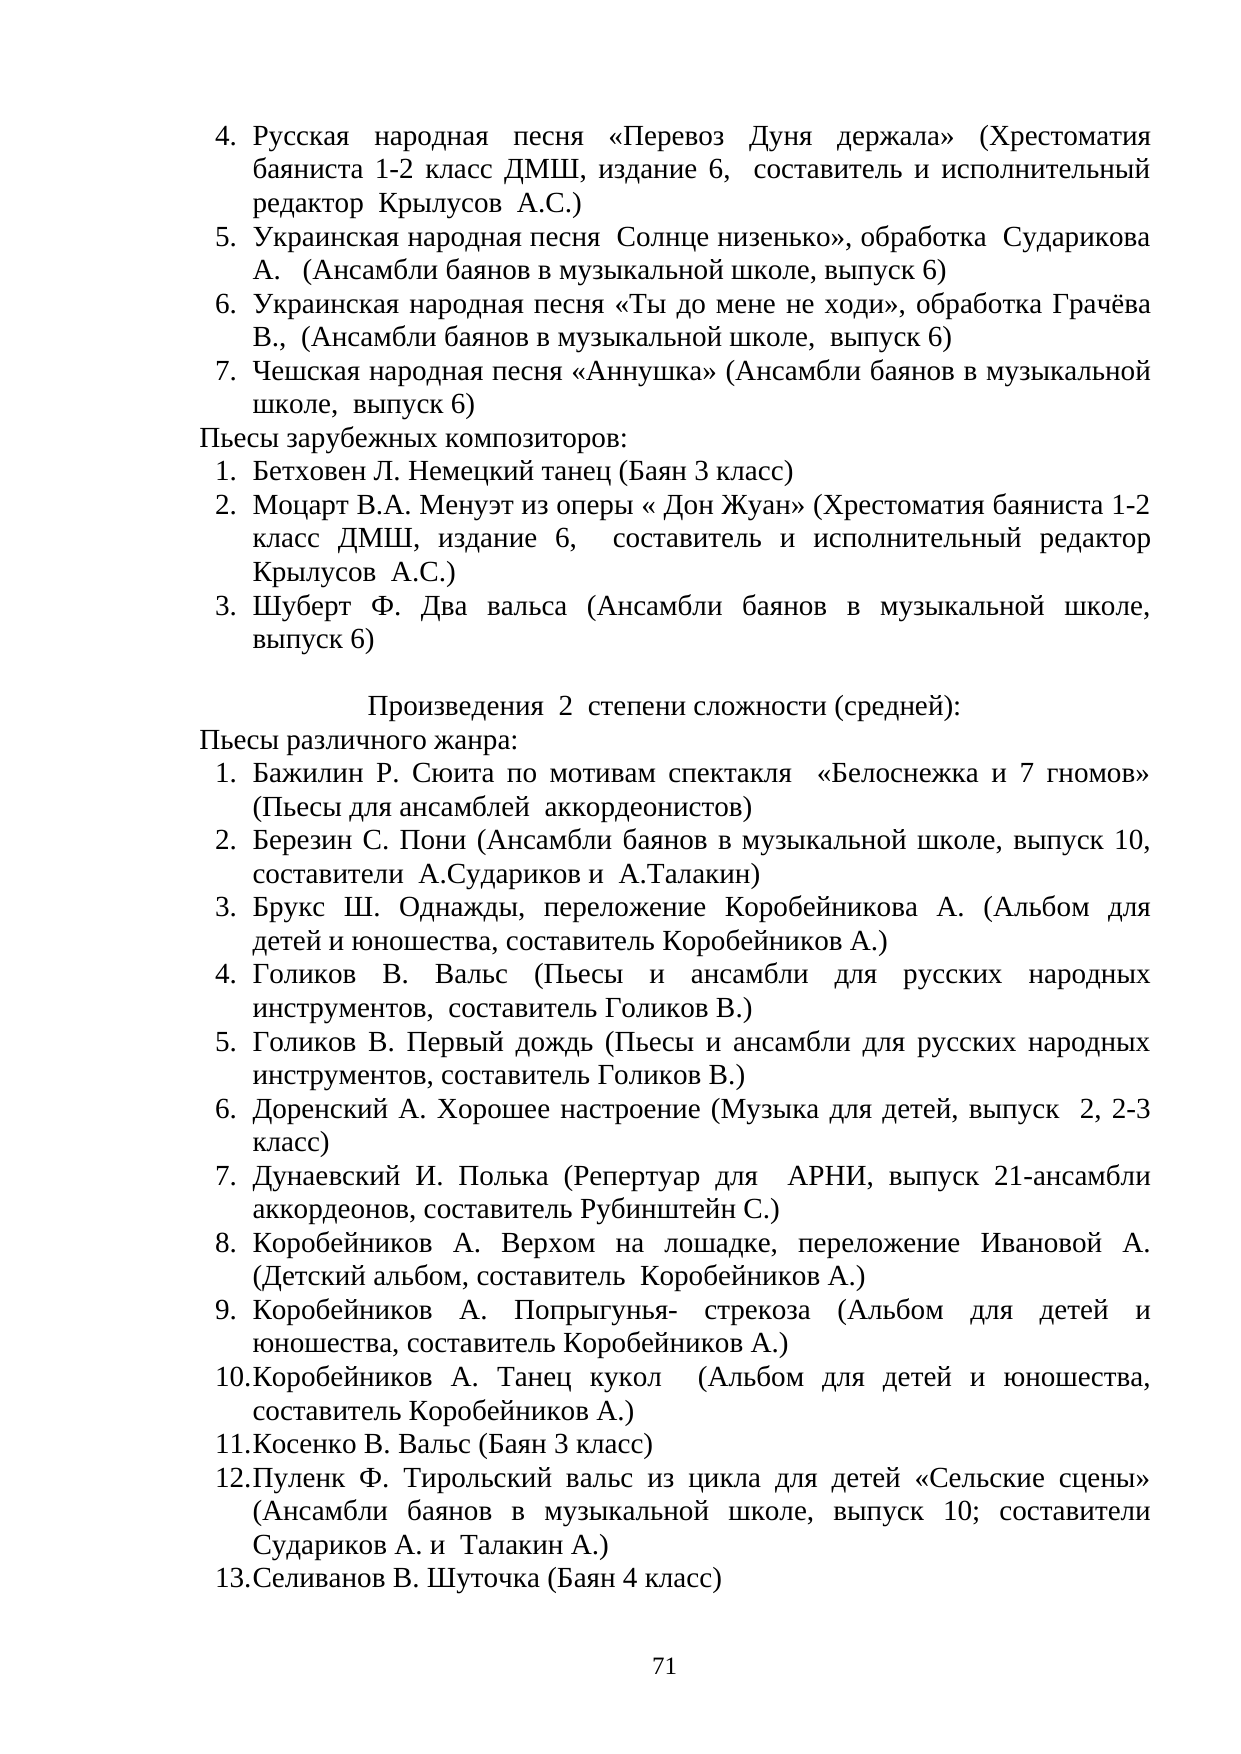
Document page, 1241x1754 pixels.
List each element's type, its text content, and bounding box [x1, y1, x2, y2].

text Произведения 2 степени сложности (средней): [177, 688, 1152, 722]
list Шуберт Ф. Два вальса (Ансамбли баянов в музыкальной школе, выпуск 6) [215, 588, 1152, 655]
list Голиков В. Первый дождь (Пьесы и ансамбли для русских народных инструментов, составитель Голиков В.) [215, 1024, 1152, 1091]
list Березин С. Пони (Ансамбли баянов в музыкальной школе, выпуск 10, составители А.Судариков и А.Талакин) [215, 822, 1152, 889]
list Коробейников А. Танец кукол (Альбом для детей и юношества, составитель Коробейников А.) [215, 1359, 1152, 1426]
list Коробейников А. Попрыгунья- стрекоза (Альбом для детей и юношества, составитель Коробейников А.) [215, 1292, 1152, 1359]
list Косенко В. Вальс (Баян 3 класс) [215, 1426, 1152, 1460]
list Чешская народная песня «Аннушка» (Ансамбли баянов в музыкальной школе, выпуск 6) [215, 353, 1152, 420]
text Пьесы различного жанра: [177, 722, 1152, 755]
list Селиванов В. Шуточка (Баян 4 класс) [215, 1560, 1152, 1594]
list Моцарт В.А. Менуэт из оперы « Дон Жуан» (Хрестоматия баяниста 1-2 класс ДМШ, издание 6, составитель и исполнительный редактор Крылусов А.С.) [215, 487, 1152, 588]
text Пьесы зарубежных композиторов: [177, 420, 1152, 453]
list Русская народная песня «Перевоз Дуня держала» (Хрестоматия баяниста 1-2 класс ДМШ, издание 6, составитель и исполнительный редактор Крылусов А.С.) [215, 118, 1152, 219]
list Коробейников А. Верхом на лошадке, переложение Ивановой А. (Детский альбом, составитель Коробейников А.) [215, 1225, 1152, 1292]
list Пуленк Ф. Тирольский вальс из цикла для детей «Сельские сцены» (Ансамбли баянов в музыкальной школе, выпуск 10; составители Судариков А. и Талакин А.) [215, 1460, 1152, 1560]
list Доренский А. Хорошее настроение (Музыка для детей, выпуск 2, 2-3 класс) [215, 1091, 1152, 1158]
list Украинская народная песня «Ты до мене не ходи», обработка Грачёва В., (Ансамбли баянов в музыкальной школе, выпуск 6) [215, 286, 1152, 353]
list Бетховен Л. Немецкий танец (Баян 3 класс) [215, 453, 1152, 487]
list Брукс Ш. Однажды, переложение Коробейникова А. (Альбом для детей и юношества, составитель Коробейников А.) [215, 889, 1152, 957]
list Дунаевский И. Полька (Репертуар для АРНИ, выпуск 21-ансамбли аккордеонов, составитель Рубинштейн С.) [215, 1158, 1152, 1225]
list Бажилин Р. Сюита по мотивам спектакля «Белоснежка и 7 гномов» (Пьесы для ансамблей аккордеонистов) [215, 755, 1152, 822]
list Украинская народная песня Солнце низенько», обработка Сударикова А. (Ансамбли баянов в музыкальной школе, выпуск 6) [215, 219, 1152, 286]
list Голиков В. Вальс (Пьесы и ансамбли для русских народных инструментов, составитель Голиков В.) [215, 957, 1152, 1024]
